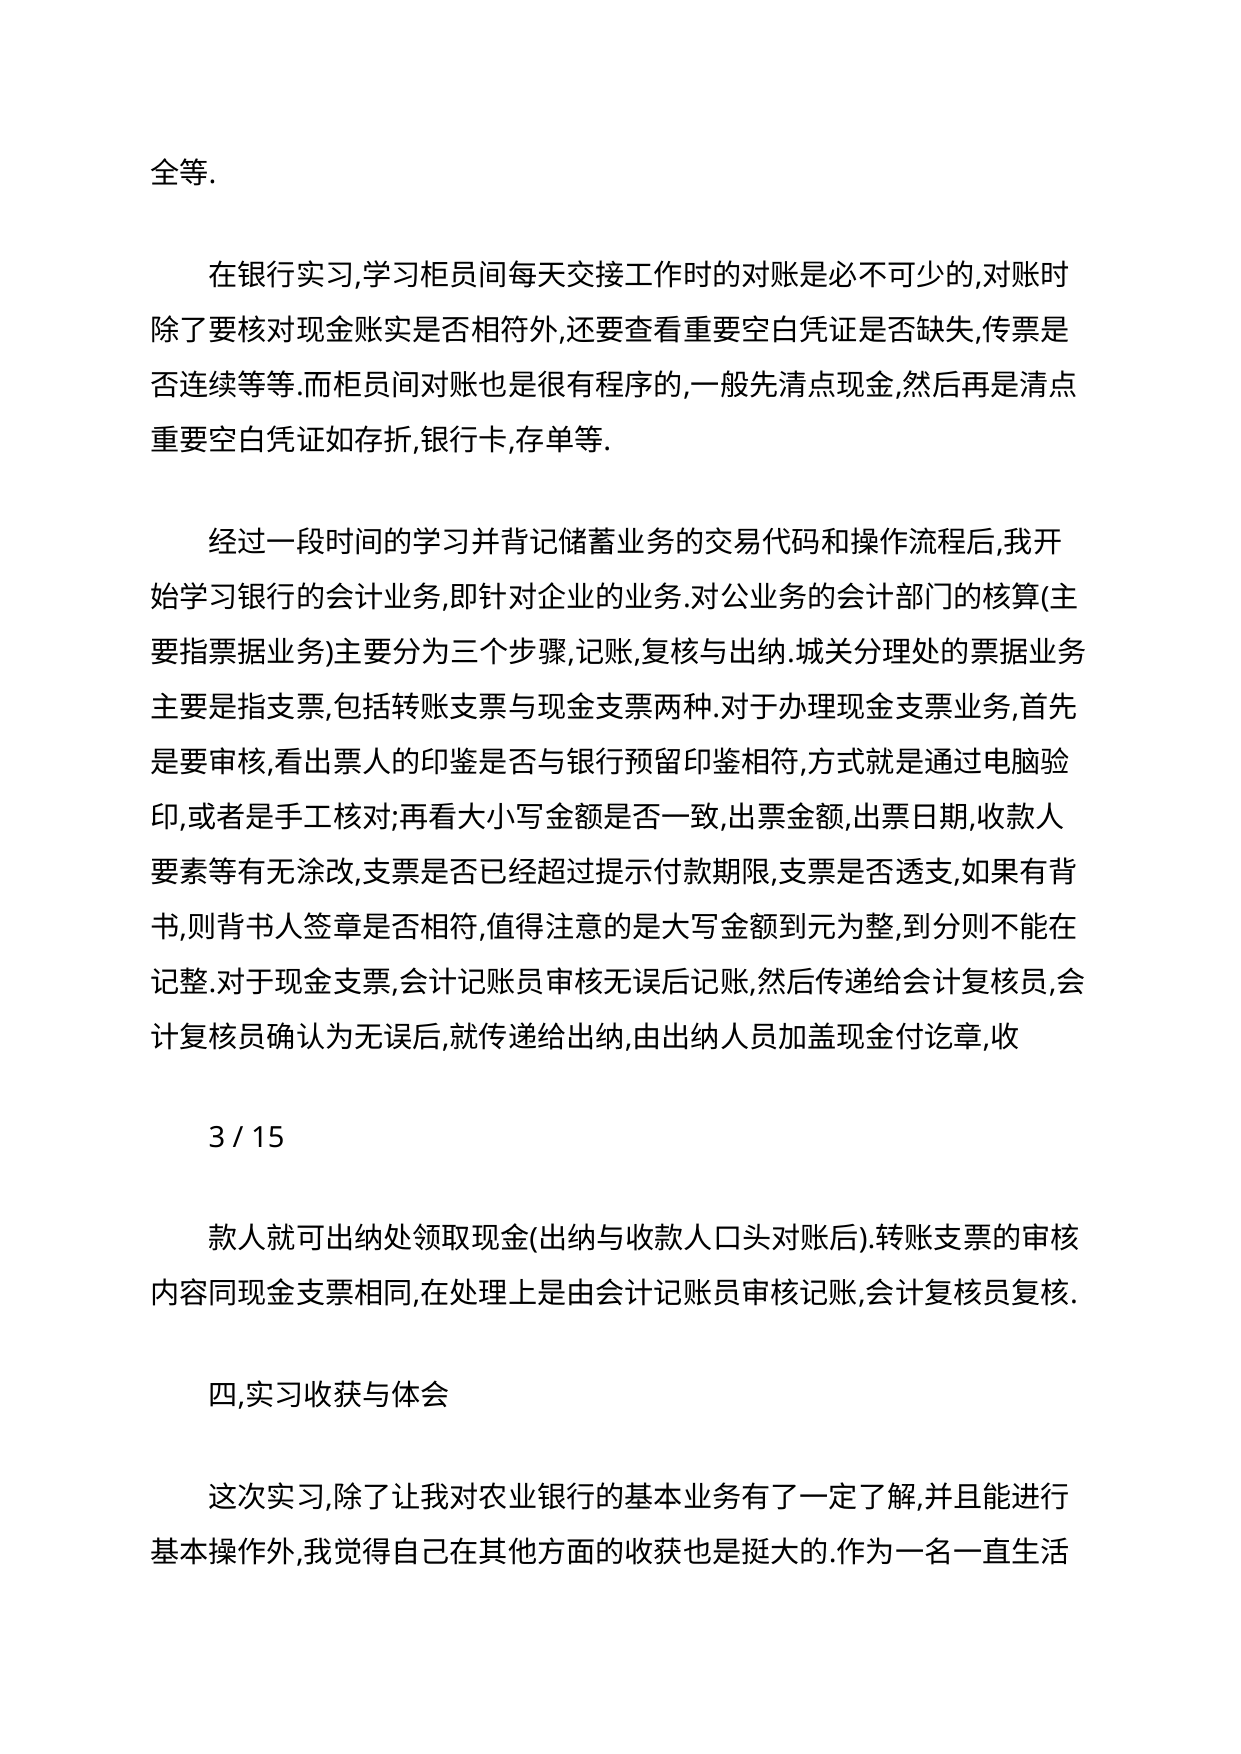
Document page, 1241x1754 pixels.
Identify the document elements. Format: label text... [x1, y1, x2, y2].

text 四,实习收获与体会 [150, 1371, 1090, 1414]
text 经过一段时间的学习并背记储蓄业务的交易代码和操作流程后,我开始学习银行的会计业务,即针对企业的业务.对公业务的会计部门的核算(主要指票据业务)主要分为三个步骤,记账,复核与出纳.城关分理处的票据业务主要是指支票,包括转账支票与现金支票两种.对于办理现金支票业务,首先是要审核,看出票人的印鉴是否与银行预留印鉴相符,方式就是通过电脑验印,或者是手工核对;再看大小写金额是否一致,出票金额,出票日期,收款人要素等有无涂改,支票是否已经超过提示付款期限,支票是否透支,如果有背书,则背书人签章是否相符,值得注意的是大写金额到元为整,到分则不能在记整.对于现金支票,会计记账员审核无误后记账,然后传递给会计复核员,会计复核员确认为无误后,就传递给出纳,由出纳人员加盖现金付讫章,收 [150, 519, 1090, 1056]
text 3 / 15 [150, 1116, 1090, 1156]
text 在银行实习,学习柜员间每天交接工作时的对账是必不可少的,对账时除了要核对现金账实是否相符外,还要查看重要空白凭证是否缺失,传票是否连续等等.而柜员间对账也是很有程序的,一般先清点现金,然后再是清点重要空白凭证如存折,银行卡,存单等. [150, 252, 1090, 459]
text 款人就可出纳处领取现金(出纳与收款人口头对账后).转账支票的审核内容同现金支票相同,在处理上是由会计记账员审核记账,会计复核员复核. [150, 1214, 1090, 1312]
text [150, 150, 1090, 192]
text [150, 1473, 1090, 1571]
